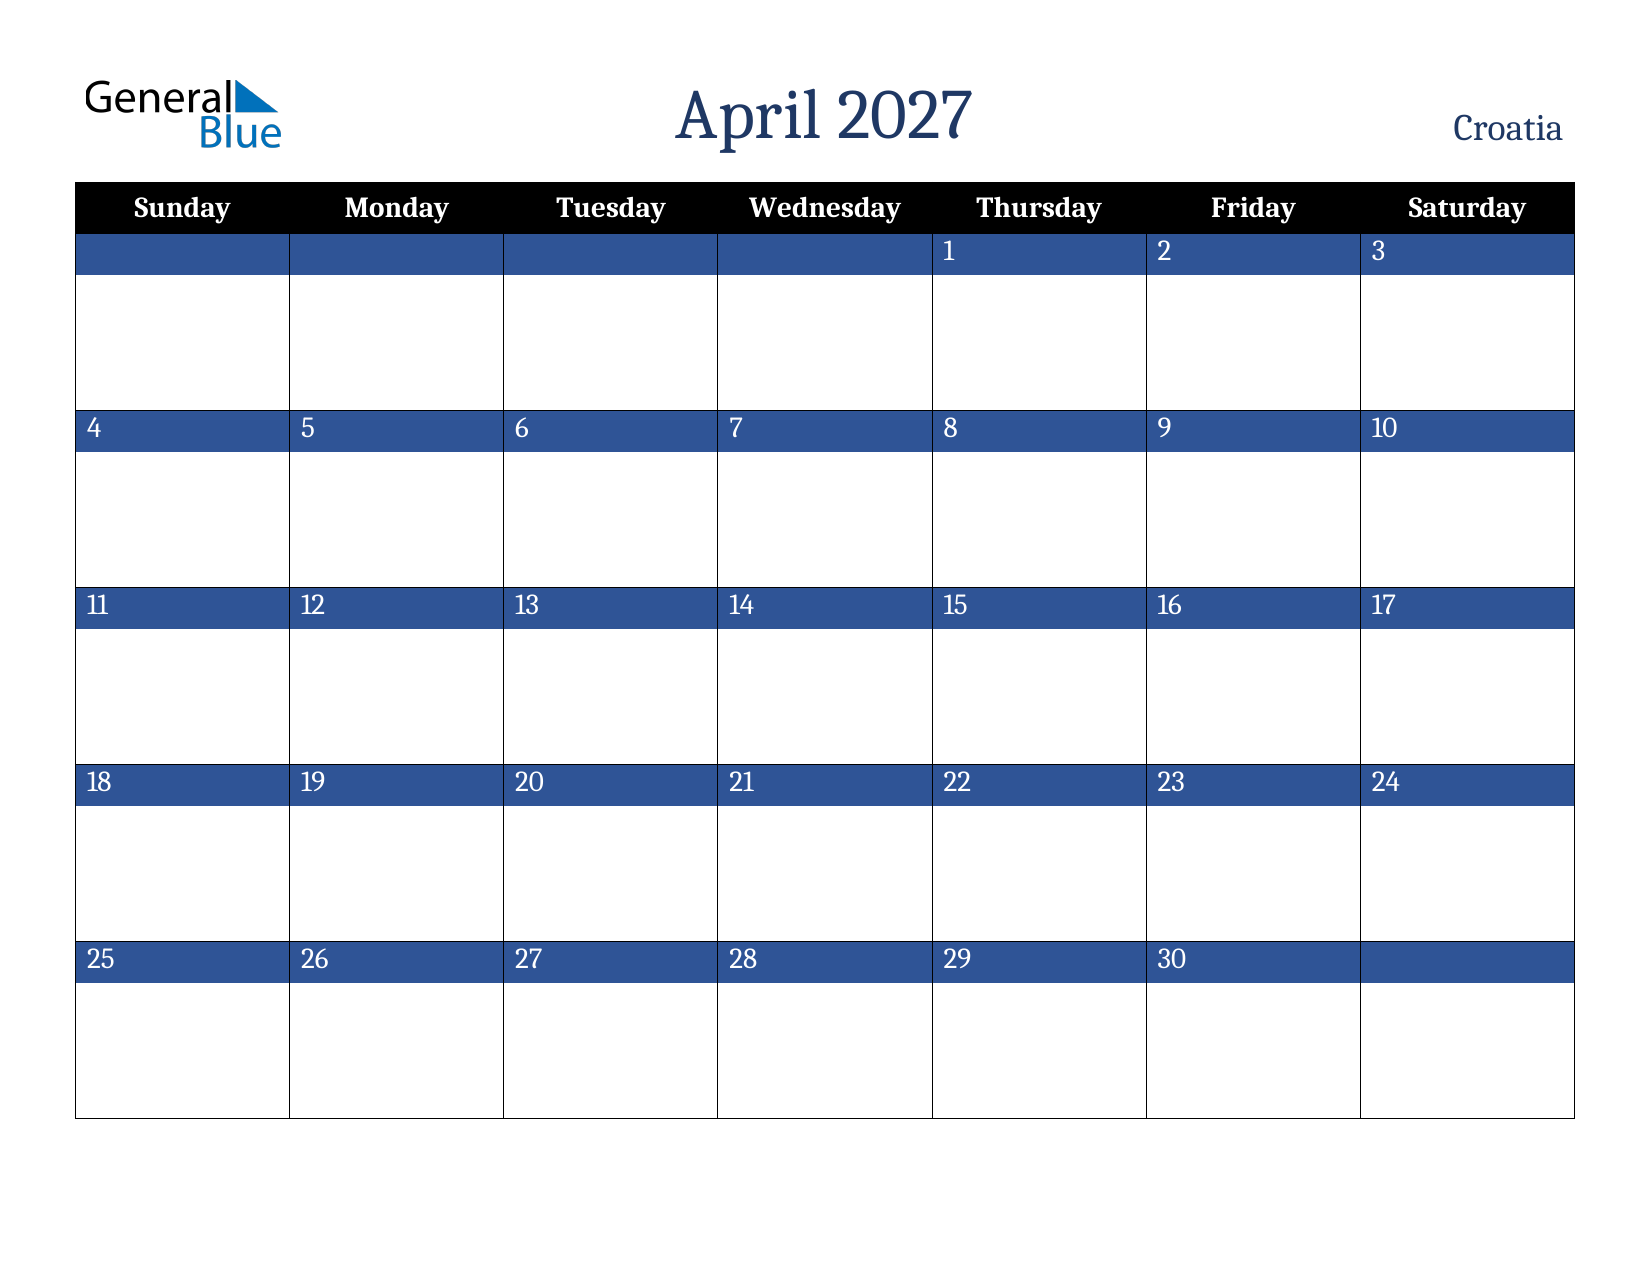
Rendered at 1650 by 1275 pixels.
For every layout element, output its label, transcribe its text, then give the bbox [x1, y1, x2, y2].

table_cell 13 [504, 588, 717, 629]
table_header April 2027 [504, 75, 1146, 182]
table_cell Sunday [76, 183, 289, 233]
table_cell 11 [76, 588, 289, 629]
table_cell 7 [718, 411, 932, 452]
table_cell 16 [1147, 588, 1360, 629]
table_cell [504, 452, 717, 587]
picture [86, 80, 281, 148]
table_cell 1 [933, 234, 1146, 275]
table_cell [718, 234, 932, 275]
table_cell 22 [933, 765, 1146, 806]
table_cell [718, 629, 932, 764]
table_cell 4 [76, 411, 289, 452]
table_cell [1361, 275, 1574, 410]
table_cell [504, 275, 717, 410]
table_cell [504, 983, 717, 1118]
table_cell [933, 806, 1146, 941]
table_cell [718, 275, 932, 410]
table_cell Friday [1147, 183, 1360, 233]
table_cell 25 [76, 942, 289, 983]
table_cell 12 [290, 588, 503, 629]
table_cell [76, 452, 289, 587]
table_cell [290, 452, 503, 587]
table_cell [933, 275, 1146, 410]
table_cell [76, 806, 289, 941]
table_cell [76, 275, 289, 410]
table_cell [718, 983, 932, 1118]
table_cell 29 [933, 942, 1146, 983]
table_cell [290, 806, 503, 941]
table_cell 24 [1361, 765, 1574, 806]
table_cell [290, 983, 503, 1118]
table_cell 9 [1147, 411, 1360, 452]
table_cell [1361, 629, 1574, 764]
table_header Croatia [1146, 75, 1574, 182]
table_cell [1361, 983, 1574, 1118]
table_cell 17 [1361, 588, 1574, 629]
table_cell 5 [290, 411, 503, 452]
table_cell 23 [1147, 765, 1360, 806]
table_cell [718, 452, 932, 587]
table_cell 3 [1361, 234, 1574, 275]
table_cell 18 [76, 765, 289, 806]
table_cell Wednesday [718, 183, 932, 233]
table_cell [1361, 942, 1574, 983]
table_cell [1147, 275, 1360, 410]
table_cell [933, 452, 1146, 587]
table_cell 15 [933, 588, 1146, 629]
table_cell [290, 234, 503, 275]
table_cell 27 [504, 942, 717, 983]
table_cell [933, 983, 1146, 1118]
table_cell [1147, 806, 1360, 941]
table_cell 19 [290, 765, 503, 806]
table_cell 10 [1361, 411, 1574, 452]
table_cell [76, 983, 289, 1118]
table_header [76, 75, 503, 182]
table_cell [718, 806, 932, 941]
table_cell 30 [1147, 942, 1360, 983]
table_cell [1147, 629, 1360, 764]
table_cell 26 [290, 942, 503, 983]
table_cell [504, 806, 717, 941]
table_cell [933, 629, 1146, 764]
table_cell 21 [718, 765, 932, 806]
table_cell [504, 629, 717, 764]
table_cell 8 [933, 411, 1146, 452]
table_cell [76, 234, 289, 275]
table_cell [290, 275, 503, 410]
table_cell Monday [290, 183, 503, 233]
table_cell [76, 629, 289, 764]
table_cell Saturday [1361, 183, 1574, 233]
table_cell 28 [718, 942, 932, 983]
table_cell 2 [1147, 234, 1360, 275]
table_cell [1361, 806, 1574, 941]
table_cell Thursday [933, 183, 1146, 233]
table_cell 14 [718, 588, 932, 629]
table_cell [1361, 452, 1574, 587]
table_cell [1147, 983, 1360, 1118]
table_cell Tuesday [504, 183, 717, 233]
table_cell [290, 629, 503, 764]
table_cell [504, 234, 717, 275]
table_cell [1147, 452, 1360, 587]
table_cell 20 [504, 765, 717, 806]
table_cell 6 [504, 411, 717, 452]
